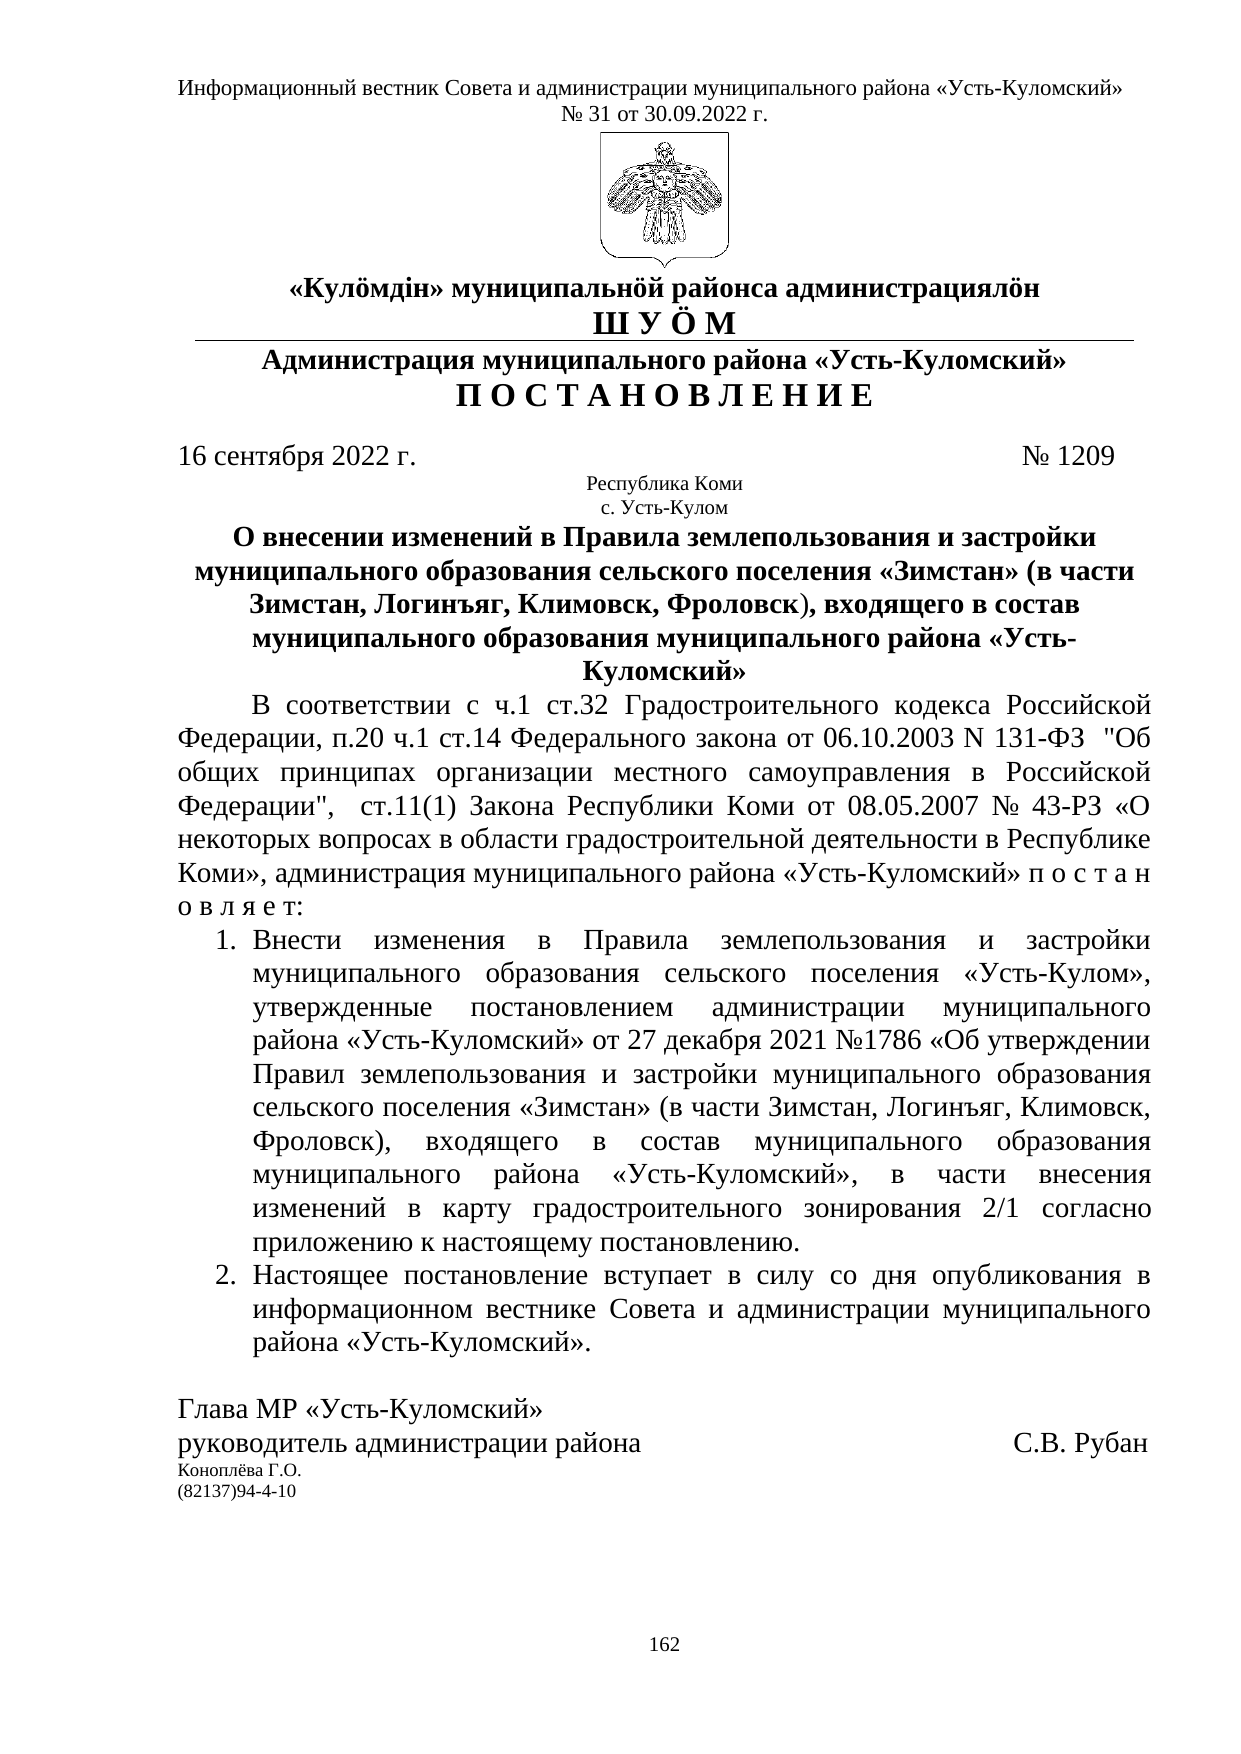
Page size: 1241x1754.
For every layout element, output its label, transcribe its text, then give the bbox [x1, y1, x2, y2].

text (82137)94-4-10 [177, 1480, 1152, 1502]
text 16 сентября 2022 г. № 1209 [177, 438, 1152, 471]
text Администрация муниципального района «Усть-Куломский» [177, 342, 1152, 375]
text руководитель администрации района С.В. Рубан [177, 1425, 1152, 1458]
list Внести изменения в Правила землепользования и застройки муниципального образования сельского поселения «Усть-Кулом», утвержденные постановлением администрации муниципального района «Усть-Куломский» от 27 декабря 2021 №1786 «Об утверждении Правил землепользования и застройки муниципального образования сельского поселения «Зимстан» (в части Зимстан, Логинъяг, Климовск, Фроловск), входящего в состав муниципального образования муниципального района «Усть-Куломский», в части внесения изменений в карту градостроительного зонирования 2/1 согласно приложению к настоящему постановлению. [215, 922, 1152, 1257]
text Ш У Ö М [177, 303, 1152, 342]
list Настоящее постановление вступает в силу со дня опубликования в информационном вестнике Совета и администрации муниципального района «Усть-Куломский». [215, 1257, 1152, 1358]
text В соответствии с ч.1 ст.32 Градостроительного кодекса Российской Федерации, п.20 ч.1 ст.14 Федерального закона от 06.10.2003 N 131-ФЗ "Об общих принципах организации местного самоуправления в Российской Федерации", ст.11(1) Закона Республики Коми от 08.05.2007 № 43-РЗ «О некоторых вопросах в области градостроительной деятельности в Республике Коми», администрация муниципального района «Усть-Куломский» п о с т а н о в л я е т: [177, 687, 1152, 922]
text П О С Т А Н О В Л Е Н И Е [177, 375, 1152, 414]
text Республика Коми [177, 471, 1152, 495]
text Глава МР «Усть-Куломский» [177, 1391, 1152, 1425]
text с. Усть-Кулом [177, 495, 1152, 519]
text Коноплёва Г.О. [177, 1458, 1152, 1480]
text «Кулöмдiн» муниципальнöй районса администрациялöн [177, 270, 1152, 303]
picture [594, 132, 735, 270]
text О внесении изменений в Правила землепользования и застройки муниципального образования сельского поселения «Зимстан» (в части Зимстан, Логинъяг, Климовск, Фроловск), входящего в состав муниципального образования муниципального района «Усть-Куломский» [177, 519, 1152, 687]
